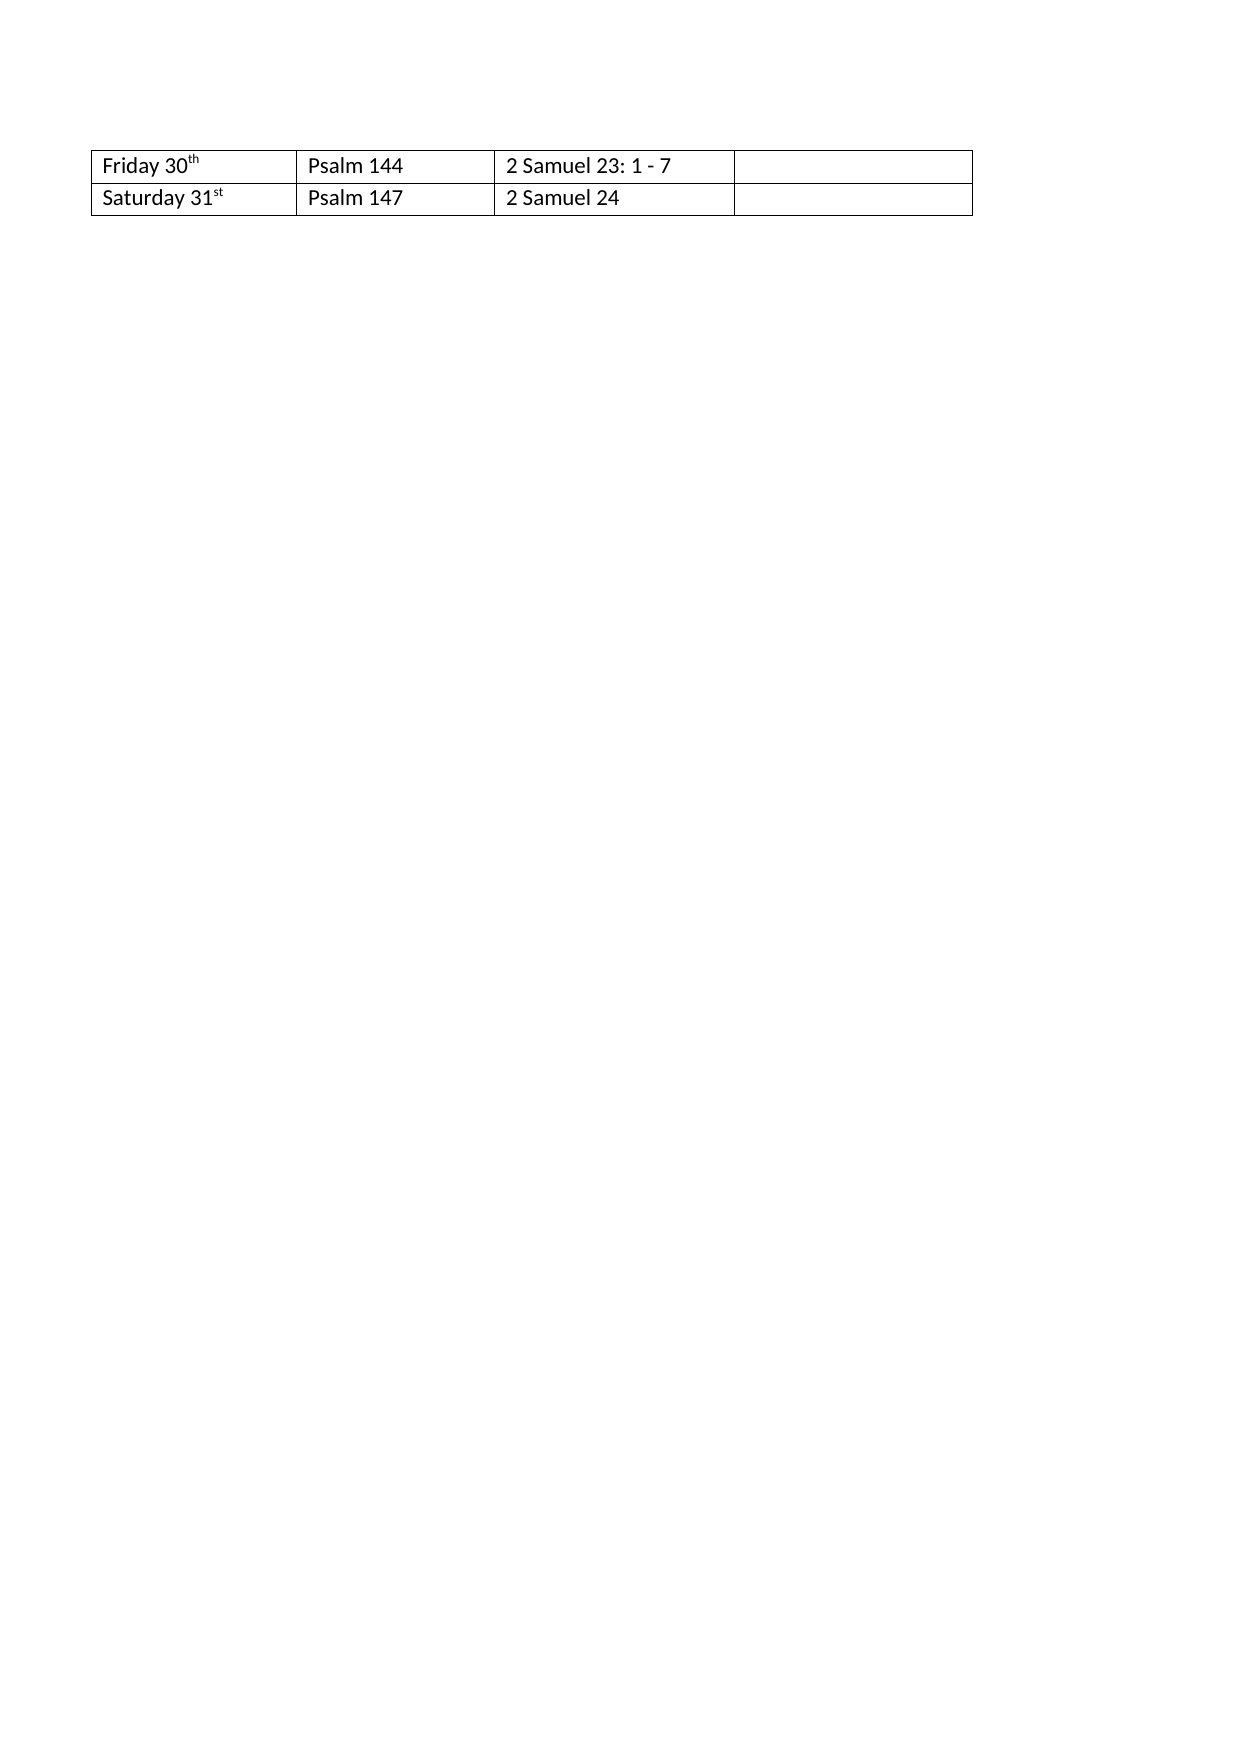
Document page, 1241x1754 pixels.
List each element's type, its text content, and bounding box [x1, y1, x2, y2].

table_cell 2 Samuel 23: 1 - 7 [495, 151, 734, 182]
table_cell Saturday 31st [92, 184, 296, 215]
table_cell Friday 30th [92, 151, 296, 182]
table_cell Psalm 144 [297, 151, 494, 182]
table_cell Psalm 147 [297, 184, 494, 215]
table_cell [735, 184, 972, 215]
table_cell [735, 151, 972, 182]
table_cell 2 Samuel 24 [495, 184, 734, 215]
